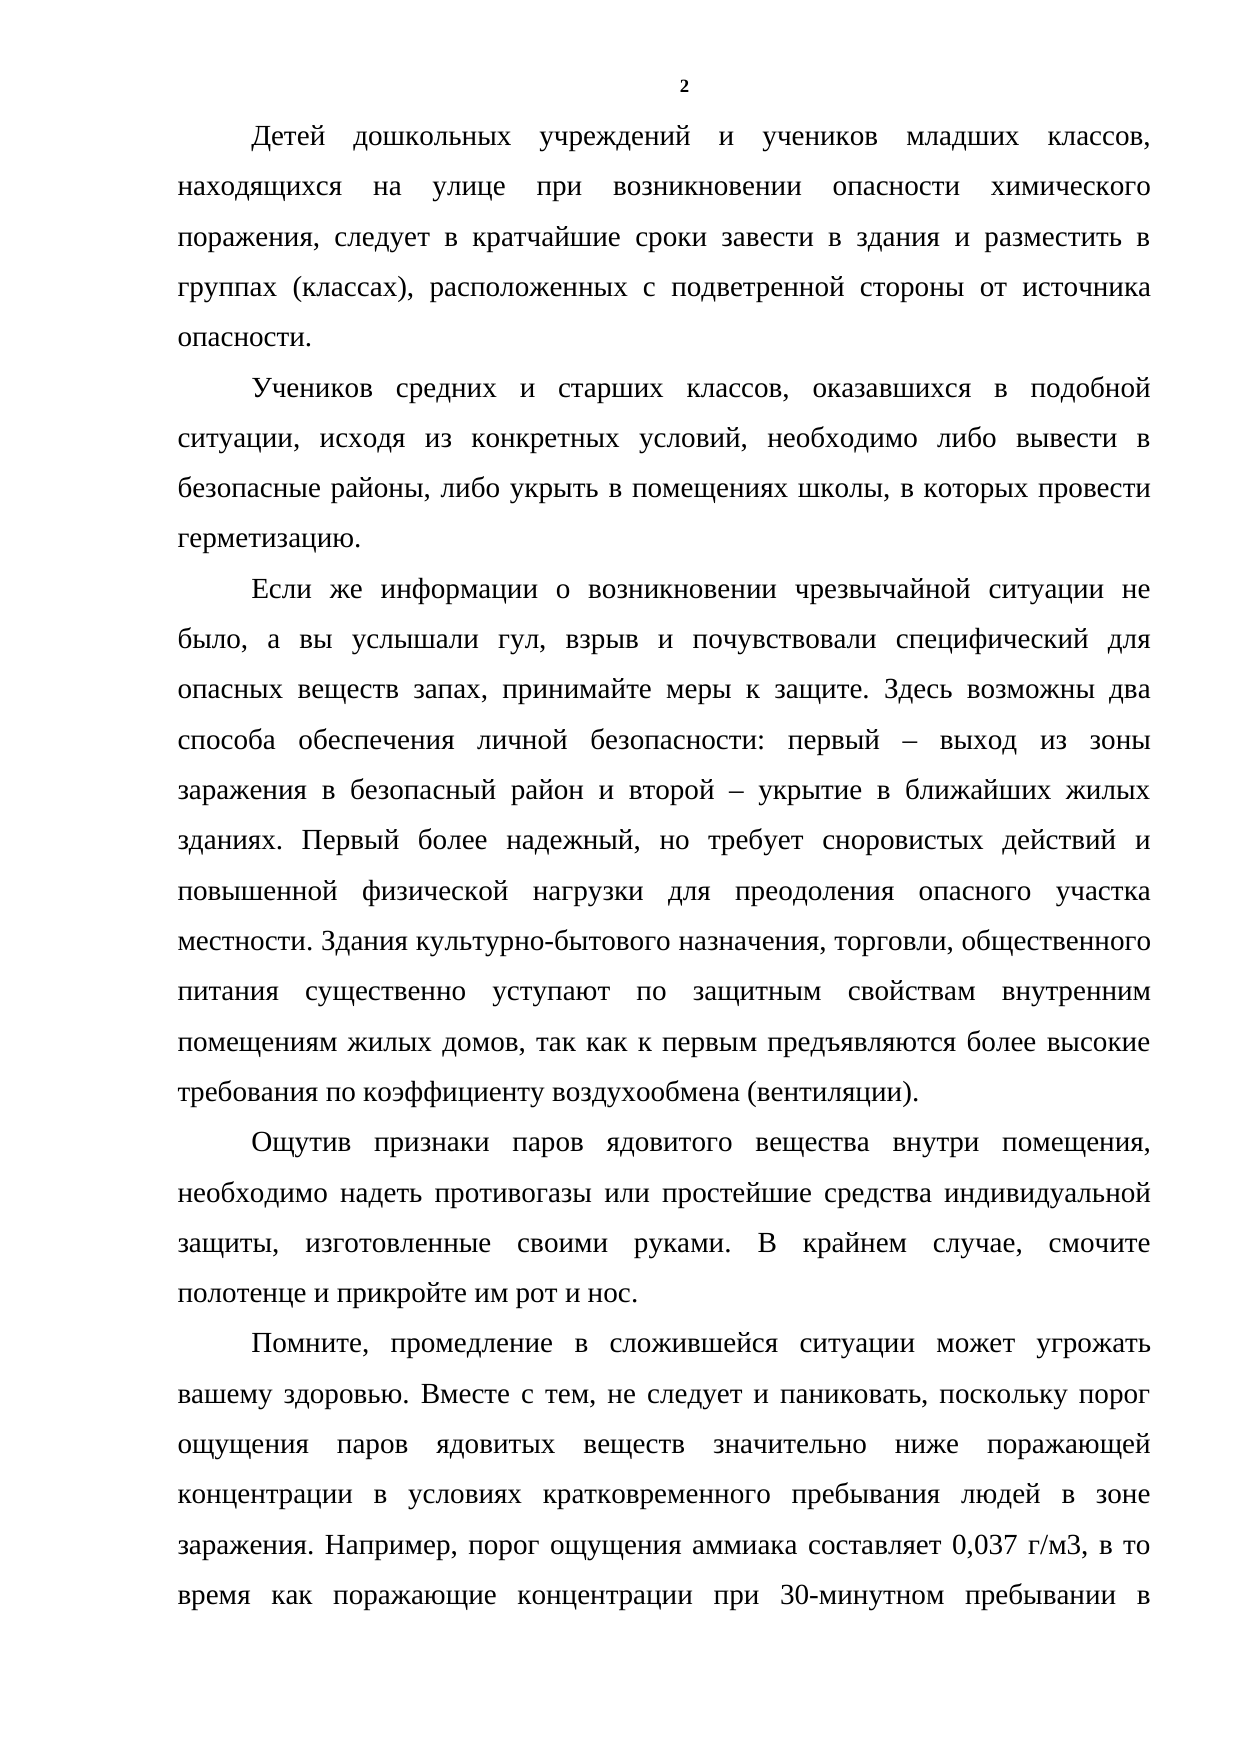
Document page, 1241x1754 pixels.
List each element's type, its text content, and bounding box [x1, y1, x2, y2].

text Ощутив признаки паров ядовитого вещества внутри помещения, необходимо надеть противогазы или простейшие средства индивидуальной защиты, изготовленные своими руками. В крайнем случае, смочите полотенце и прикройте им рот и нос. [177, 1124, 1152, 1309]
text Если же информации о возникновении чрезвычайной ситуации не было, а вы услышали гул, взрыв и почувствовали специфический для опасных веществ запах, принимайте меры к защите. Здесь возможны два способа обеспечения личной безопасности: первый – выход из зоны заражения в безопасный район и второй – укрытие в ближайших жилых зданиях. Первый более надежный, но требует сноровистых действий и повышенной физической нагрузки для преодоления опасного участка местности. Здания культурно-бытового назначения, торговли, общественного питания существенно уступают по защитным свойствам внутренним помещениям жилых домов, так как к первым предъявляются более высокие требования по коэффициенту воздухообмена (вентиляции). [177, 571, 1152, 1108]
text Учеников средних и старших классов, оказавшихся в подобной ситуации, исходя из конкретных условий, необходимо либо вывести в безопасные районы, либо укрыть в помещениях школы, в которых провести герметизацию. [177, 370, 1152, 554]
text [177, 1326, 1152, 1611]
text Детей дошкольных учреждений и учеников младших классов, находящихся на улице при возникновении опасности химического поражения, следует в кратчайшие сроки завести в здания и разместить в группах (классах), расположенных с подветренной стороны от источника опасности. [177, 118, 1152, 353]
